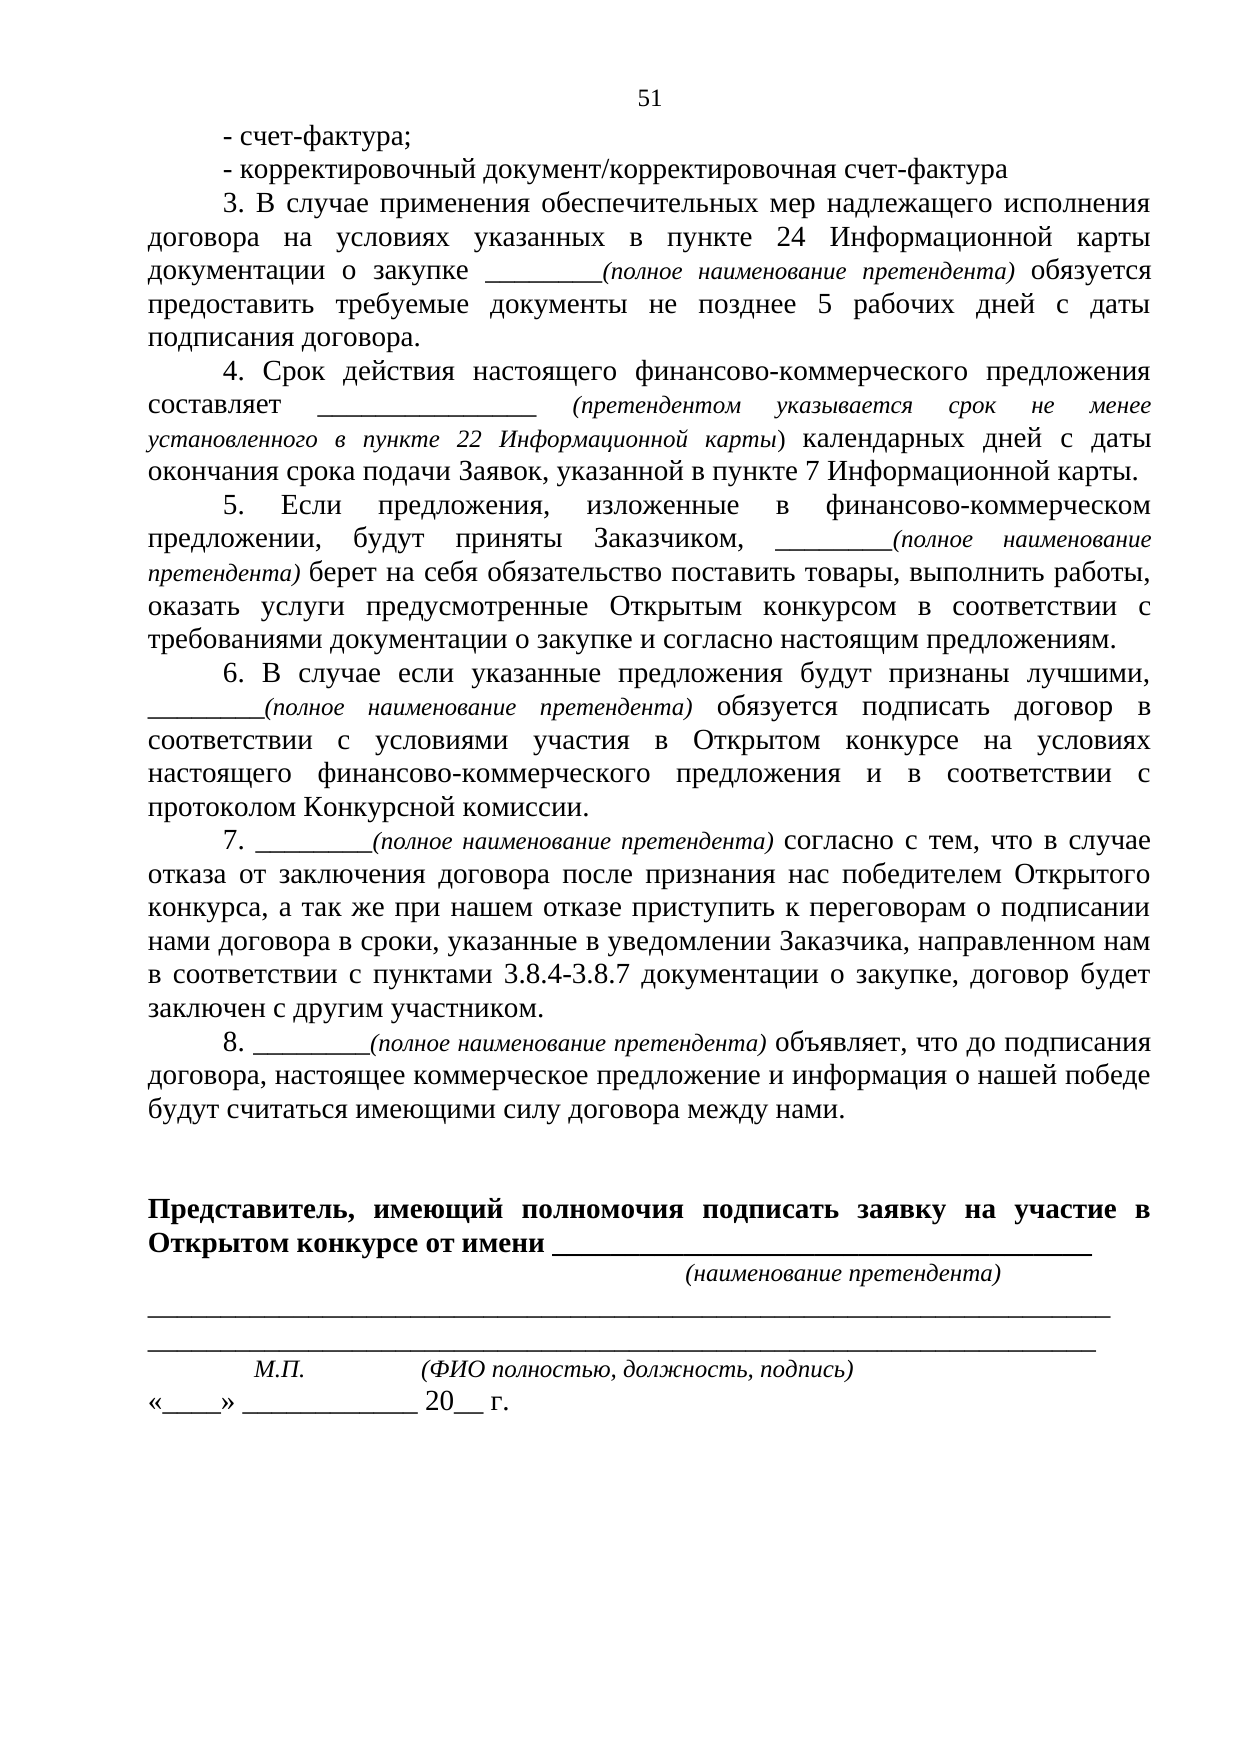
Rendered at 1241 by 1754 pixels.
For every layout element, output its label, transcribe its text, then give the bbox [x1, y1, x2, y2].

text М.П. (ФИО полностью, должность, подпись) [148, 1354, 1152, 1383]
text 3. В случае применения обеспечительных мер надлежащего исполнения договора на условиях указанных в пункте 24 Информационной карты документации о закупке ________(полное наименование претендента) обязуется предоставить требуемые документы не позднее 5 рабочих дней с даты подписания договора. [148, 185, 1152, 353]
text - корректировочный документ/корректировочная счет-фактура [148, 152, 1152, 185]
text __________________________________________________________________ [148, 1287, 1152, 1321]
text 7. ________(полное наименование претендента) согласно с тем, что в случае отказа от заключения договора после признания нас победителем Открытого конкурса, а так же при нашем отказе приступить к переговорам о подписании нами договора в сроки, указанные в уведомлении Заказчика, направленном нам в соответствии с пунктами 3.8.4-3.8.7 документации о закупке, договор будет заключен с другим участником. [148, 822, 1152, 1024]
text 5. Если предложения, изложенные в финансово-коммерческом предложении, будут приняты Заказчиком, ________(полное наименование претендента) берет на себя обязательство поставить товары, выполнить работы, оказать услуги предусмотренные Открытым конкурсом в соответствии с требованиями документации о закупке и согласно настоящим предложениям. [148, 487, 1152, 655]
text 4. Срок действия настоящего финансово-коммерческого предложения составляет _______________ (претендентом указывается срок не менее установленного в пункте 22 Информационной карты) календарных дней с даты окончания срока подачи Заявок, указанной в пункте 7 Информационной карты. [148, 353, 1152, 487]
text _________________________________________________________________ [148, 1321, 1152, 1354]
text (наименование претендента) [148, 1258, 1152, 1287]
text «____» ____________ 20__ г. [148, 1383, 1152, 1417]
text Представитель, имеющий полномочия подписать заявку на участие в Открытом конкурсе от имени _____________________________________ [148, 1191, 1152, 1258]
text 8. ________(полное наименование претендента) объявляет, что до подписания договора, настоящее коммерческое предложение и информация о нашей победе будут считаться имеющими силу договора между нами. [148, 1024, 1152, 1124]
text 6. В случае если указанные предложения будут признаны лучшими, ________(полное наименование претендента) обязуется подписать договор в соответствии с условиями участия в Открытом конкурсе на условиях настоящего финансово-коммерческого предложения и в соответствии с протоколом Конкурсной комиссии. [148, 655, 1152, 822]
text - счет-фактура; [148, 118, 1152, 152]
